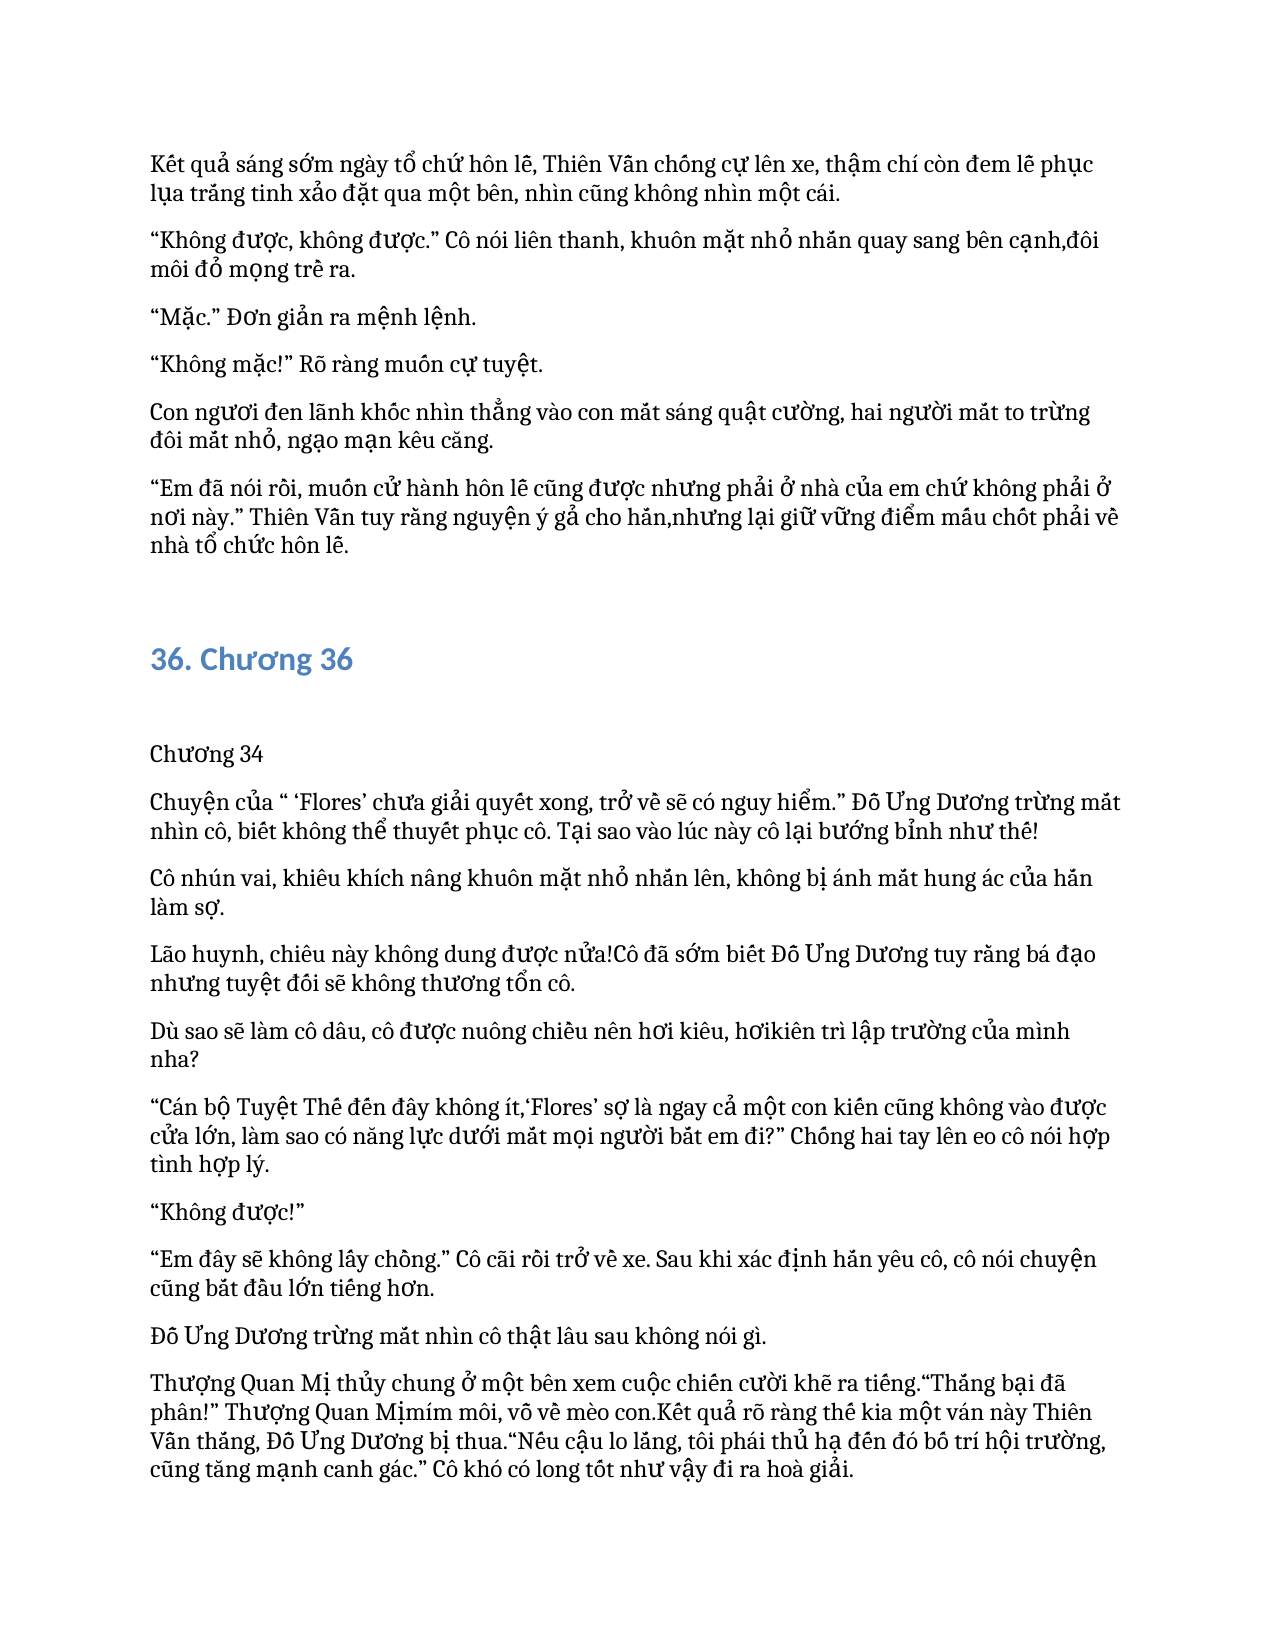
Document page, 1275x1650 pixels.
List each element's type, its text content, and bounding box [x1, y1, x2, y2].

text Thượng Quan Mị thủy chung ở một bên xem cuộc chiến cười khẽ ra tiếng.“Thắng bại đã phân!” Thượng Quan Mịmím môi, vỗ về mèo con.Kết quả rõ ràng thế kia một ván này Thiên Vẫn thắng, Đỗ Ưng Dương bị thua.“Nếu cậu lo lắng, tôi phái thủ hạ đến đó bố trí hội trường, cũng tăng mạnh canh gác.” Cô khó có long tốt như vậy đi ra hoà giải. [150, 1369, 1125, 1484]
text Con ngươi đen lãnh khốc nhìn thẳng vào con mắt sáng quật cường, hai người mắt to trừng đôi mắt nhỏ, ngạo mạn kêu căng. [150, 397, 1125, 455]
text Dù sao sẽ làm cô dâu, cô được nuông chiều nên hơi kiêu, hơikiên trì lập trường của mình nha? [150, 1017, 1125, 1074]
text Chuyện của “ ‘Flores’ chưa giải quyết xong, trở về sẽ có nguy hiểm.” Đỗ Ưng Dương trừng mắt nhìn cô, biết không thể thuyết phục cô. Tại sao vào lúc này cô lại bướng bỉnh như thế! [150, 788, 1125, 845]
text “Không mặc!” Rõ ràng muốn cự tuyệt. [150, 350, 1125, 379]
text “Không được!” [150, 1198, 1125, 1227]
text Đỗ Ưng Dương trừng mắt nhìn cô thật lâu sau không nói gì. [150, 1322, 1125, 1350]
text Kết quả sáng sớm ngày tổ chứ hôn lễ, Thiên Vẫn chống cự lên xe, thậm chí còn đem lễ phục lụa trắng tinh xảo đặt qua một bên, nhìn cũng không nhìn một cái. [150, 150, 1125, 207]
text “Cán bộ Tuyệt Thế đến đây không ít,‘Flores’ sợ là ngay cả một con kiến cũng không vào được cửa lớn, làm sao có năng lực dưới mắt mọi người bắt em đi?” Chống hai tay lên eo cô nói hợp tình hợp lý. [150, 1093, 1125, 1179]
text “Không được, không được.” Cô nói liên thanh, khuôn mặt nhỏ nhắn quay sang bên cạnh,đôi môi đỏ mọng trề ra. [150, 226, 1125, 284]
text Cô nhún vai, khiêu khích nâng khuôn mặt nhỏ nhắn lên, không bị ánh mắt hung ác của hắn làm sợ. [150, 864, 1125, 922]
text “Em đây sẽ không lấy chồng.” Cô cãi rồi trở về xe. Sau khi xác định hắn yêu cô, cô nói chuyện cũng bắt đầu lớn tiếng hơn. [150, 1245, 1125, 1303]
text Lão huynh, chiêu này không dung được nửa!Cô đã sớm biết Đỗ Ưng Dương tuy rằng bá đạo nhưng tuyệt đối sẽ không thương tổn cô. [150, 940, 1125, 998]
text “Mặc.” Đơn giản ra mệnh lệnh. [150, 302, 1125, 331]
subtitle 36. Chương 36 [150, 638, 1125, 679]
text “Em đã nói rồi, muốn cử hành hôn lễ cũng được nhưng phải ở nhà của em chứ không phải ở nơi này.” Thiên Vẫn tuy rằng nguyện ý gả cho hắn,nhưng lại giữ vững điểm mấu chốt phải về nhà tổ chức hôn lễ. [150, 474, 1125, 617]
text Chương 34 [150, 683, 1125, 769]
